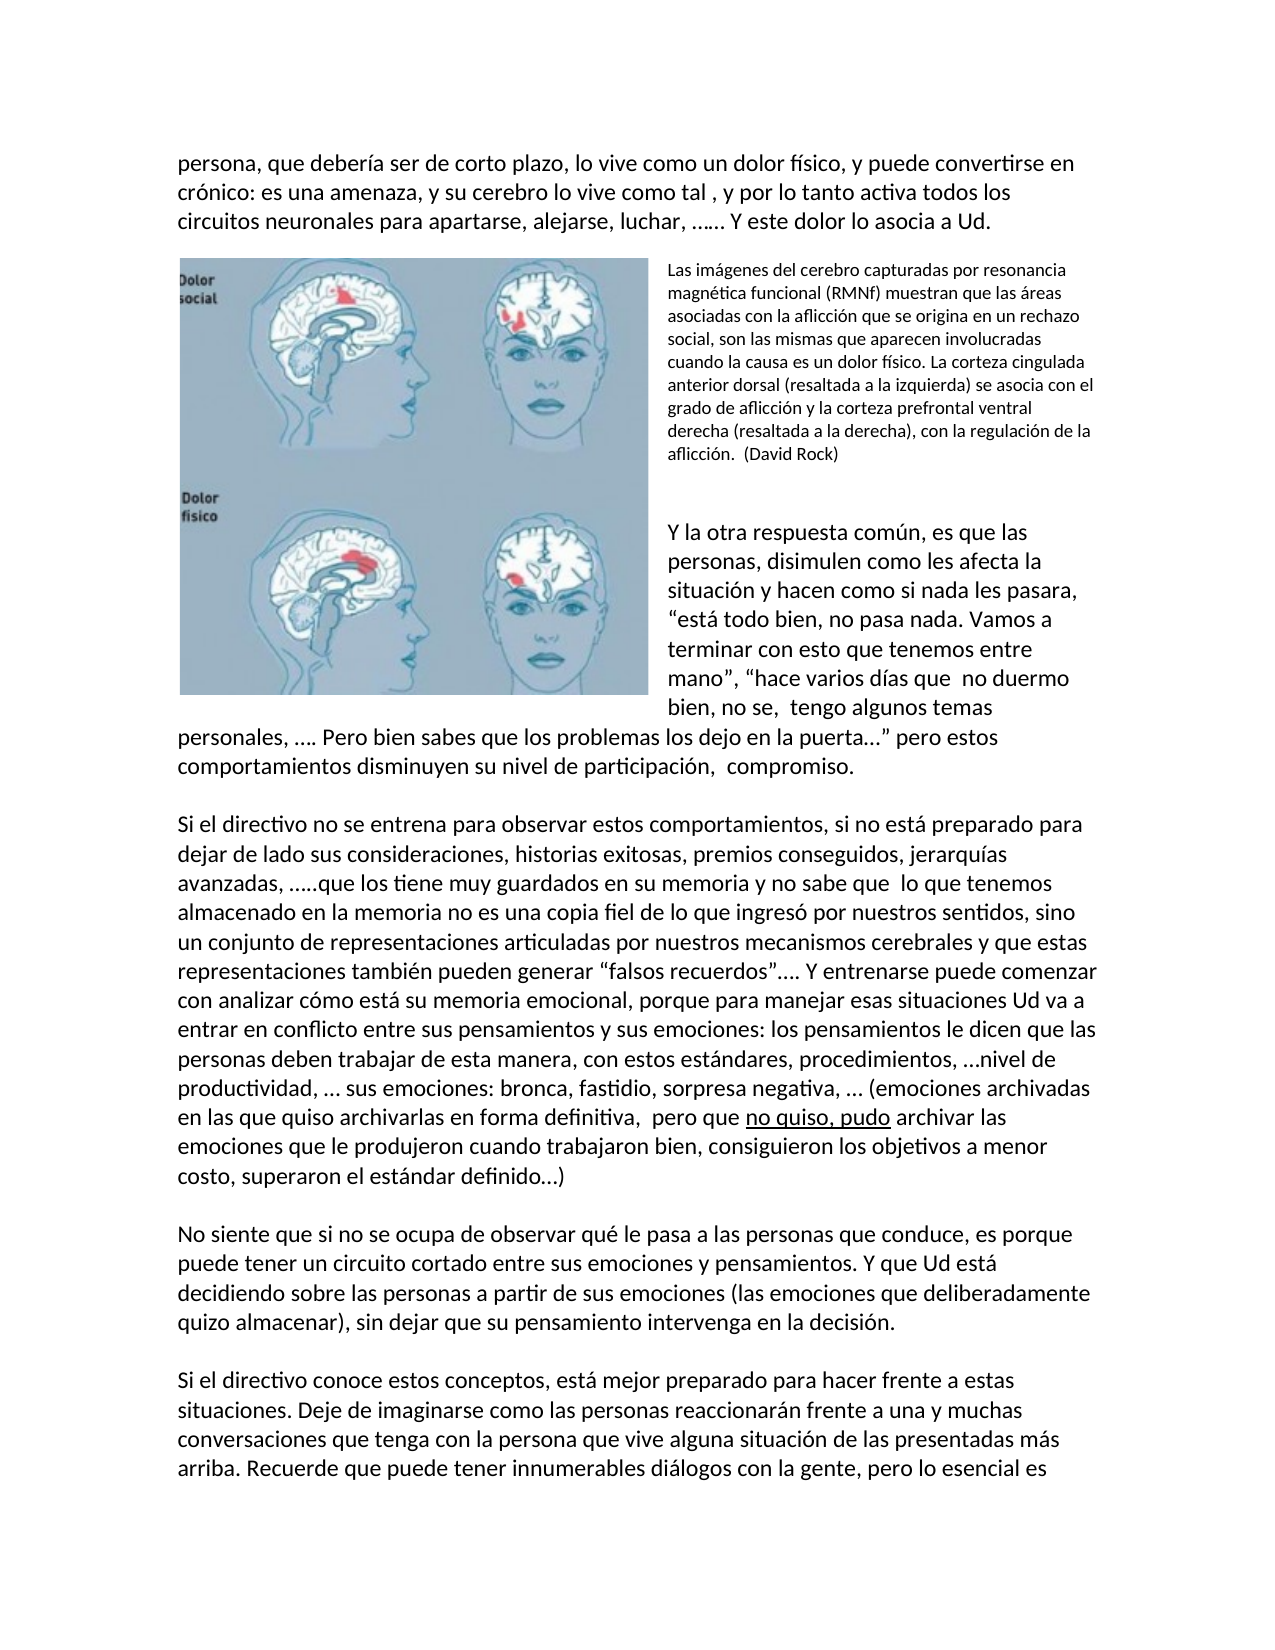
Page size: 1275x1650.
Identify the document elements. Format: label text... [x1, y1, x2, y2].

text Y la otra respuesta común, es que las personas, disimulen como les afecta la situación y hacen como si nada les pasara, “está todo bien, no pasa nada. Vamos a terminar con esto que tenemos entre mano”, “hace varios días que no duermo bien, no se, tengo algunos temas personales, …. Pero bien sabes que los problemas los dejo en la puerta…” pero estos comportamientos disminuyen su nivel de participación, compromiso. [177, 517, 1098, 780]
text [177, 148, 1098, 235]
picture [179, 258, 649, 695]
text No siente que si no se ocupa de observar qué le pasa a las personas que conduce, es porque puede tener un circuito cortado entre sus emociones y pensamientos. Y que Ud está decidiendo sobre las personas a partir de sus emociones (las emociones que deliberadamente quizo almacenar), sin dejar que su pensamiento intervenga en la decisión. [177, 1219, 1098, 1336]
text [177, 1366, 1098, 1483]
text Las imágenes del cerebro capturadas por resonancia magnética funcional (RMNf) muestran que las áreas asociadas con la aflicción que se origina en un rechazo social, son las mismas que aparecen involucradas cuando la causa es un dolor físico. La corteza cingulada anterior dorsal (resaltada a la izquierda) se asocia con el grado de aflicción y la corteza prefrontal ventral derecha (resaltada a la derecha), con la regulación de la aflicción. (David Rock) [649, 258, 1098, 464]
text Si el directivo no se entrena para observar estos comportamientos, si no está preparado para dejar de lado sus consideraciones, historias exitosas, premios conseguidos, jerarquías avanzadas, …..que los tiene muy guardados en su memoria y no sabe que lo que tenemos almacenado en la memoria no es una copia fiel de lo que ingresó por nuestros sentidos, sino un conjunto de representaciones articuladas por nuestros mecanismos cerebrales y que estas representaciones también pueden generar “falsos recuerdos”…. Y entrenarse puede comenzar con analizar cómo está su memoria emocional, porque para manejar esas situaciones Ud va a entrar en conflicto entre sus pensamientos y sus emociones: los pensamientos le dicen que las personas deben trabajar de esta manera, con estos estándares, procedimientos, …nivel de productividad, … sus emociones: bronca, fastidio, sorpresa negativa, … (emociones archivadas en las que quiso archivarlas en forma definitiva, pero que no quiso, pudo archivar las emociones que le produjeron cuando trabajaron bien, consiguieron los objetivos a menor costo, superaron el estándar definido…) [177, 809, 1098, 1190]
